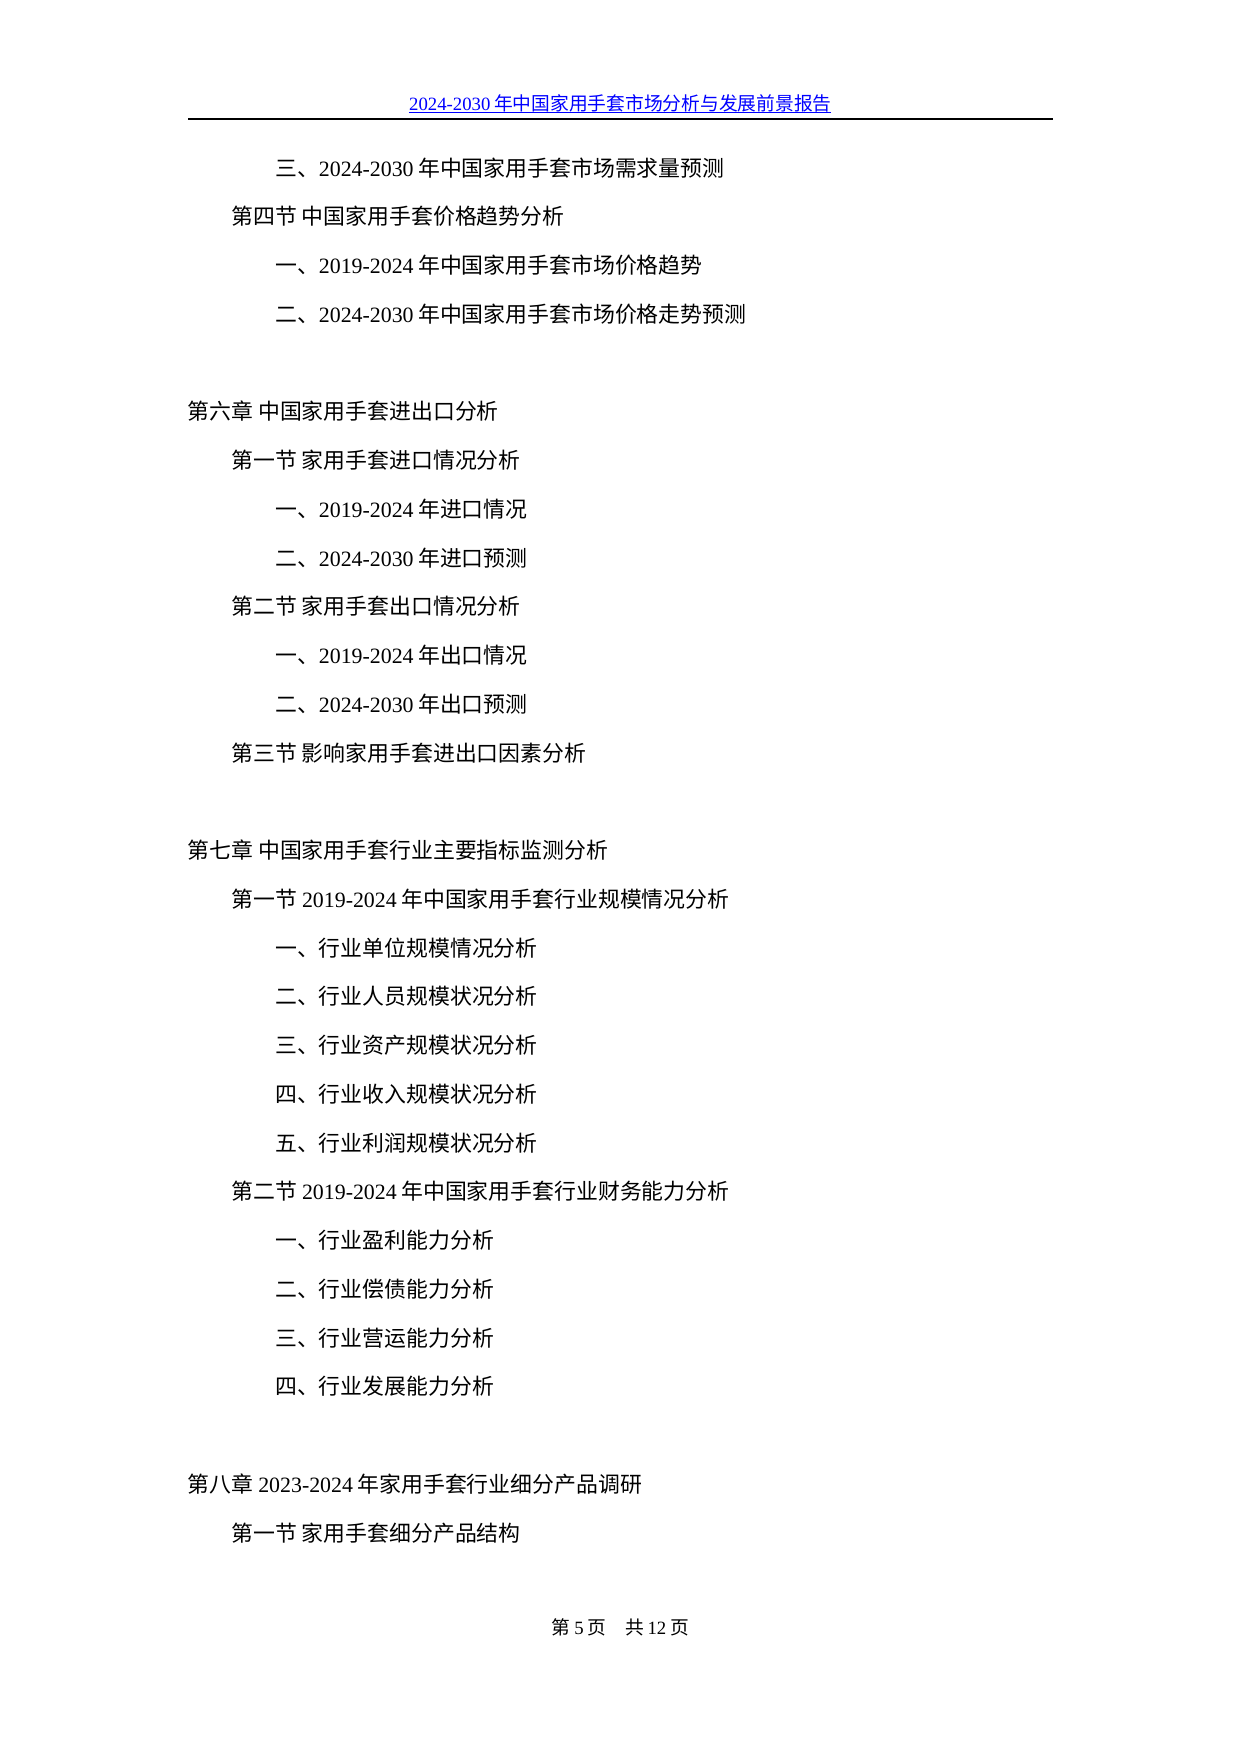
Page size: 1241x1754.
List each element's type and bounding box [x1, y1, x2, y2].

text [187, 150, 1053, 1548]
